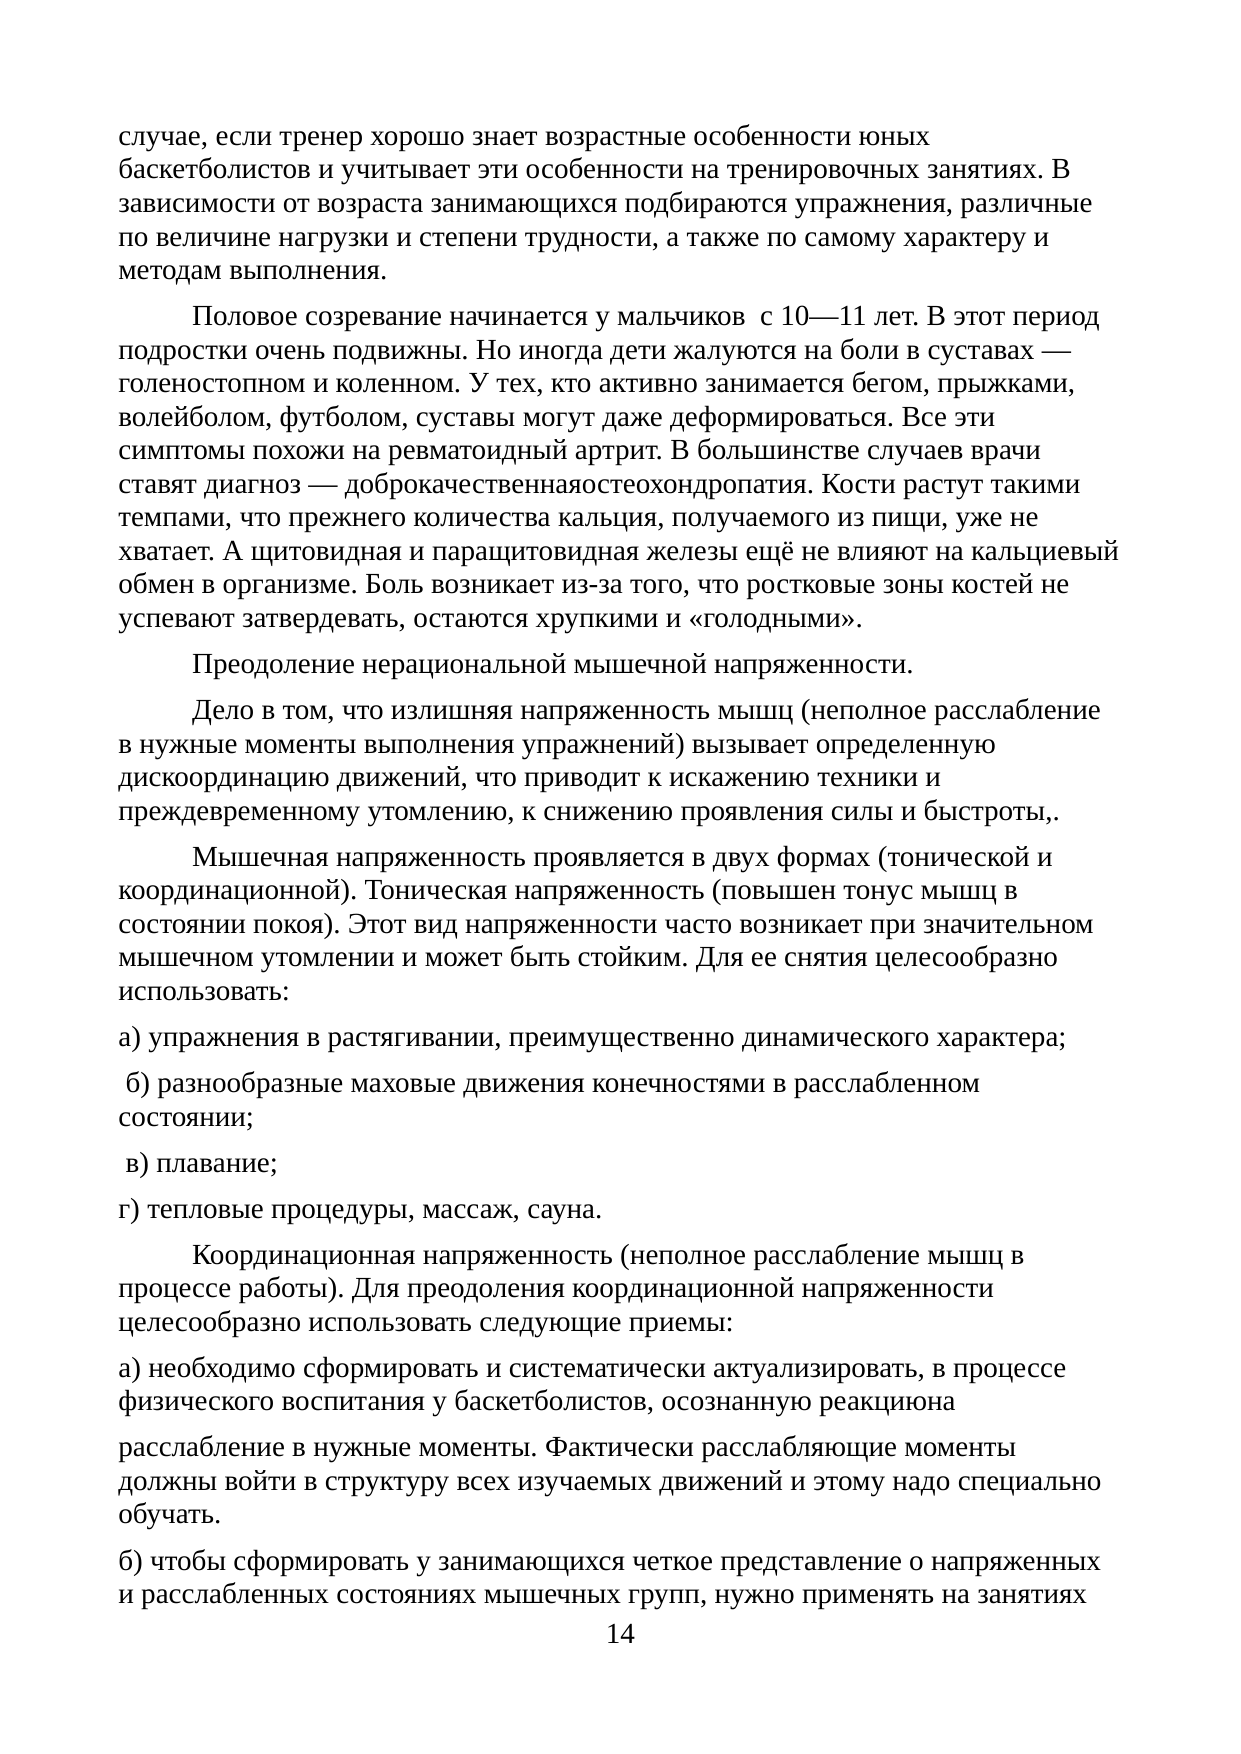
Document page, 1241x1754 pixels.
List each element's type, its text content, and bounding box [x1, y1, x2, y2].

text Преодоление нерациональной мышечной напряженности. [118, 646, 1122, 680]
text а) упражнения в растягивании, преимущественно динамического характера; [118, 1019, 1122, 1053]
text а) необходимо сформировать и систематически актуализировать, в процессе физического воспитания у баскетболистов, осознанную реакциюна [118, 1350, 1122, 1417]
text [118, 118, 1122, 286]
text б) разнообразные маховые движения конечностями в расслабленном состоянии; [118, 1065, 1122, 1132]
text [118, 1543, 1122, 1610]
text расслабление в нужные моменты. Фактически расслабляющие моменты должны войти в структуру всех изучаемых движений и этому надо специально обучать. [118, 1429, 1122, 1530]
text в) плавание; [118, 1145, 1122, 1178]
text Мышечная напряженность проявляется в двух формах (тонической и координационной). Тоническая напряженность (повышен тонус мышц в состоянии покоя). Этот вид напряженности часто возникает при значительном мышечном утомлении и может быть стойким. Для ее снятия целесообразно использовать: [118, 839, 1122, 1007]
text г) тепловые процедуры, массаж, сауна. [118, 1191, 1122, 1224]
text Половое созревание начинается у мальчиков с 10—11 лет. В этот период подростки очень подвижны. Но иногда дети жалуются на боли в суставах — голеностопном и коленном. У тех, кто активно занимается бегом, прыжками, волейболом, футболом, суставы могут даже деформироваться. Все эти симптомы похожи на ревматоидный артрит. В большинстве случаев врачи ставят диагноз — доброкачественнаяостеохондропатия. Кости растут такими темпами, что прежнего количества кальция, получаемого из пищи, уже не хватает. А щитовидная и паращитовидная железы ещё не влияют на кальциевый обмен в организме. Боль возникает из-за того, что ростковые зоны костей не успевают затвердевать, остаются хрупкими и «голодными». [118, 298, 1122, 634]
text Дело в том, что излишняя напряженность мышц (неполное расслабление в нужные моменты выполнения упражнений) вызывает определенную дискоординацию движений, что приводит к искажению техники и преждевременному утомлению, к снижению проявления силы и быстроты,. [118, 692, 1122, 826]
text Координационная напряженность (неполное расслабление мышц в процессе работы). Для преодоления координационной напряженности целесообразно использовать следующие приемы: [118, 1237, 1122, 1337]
